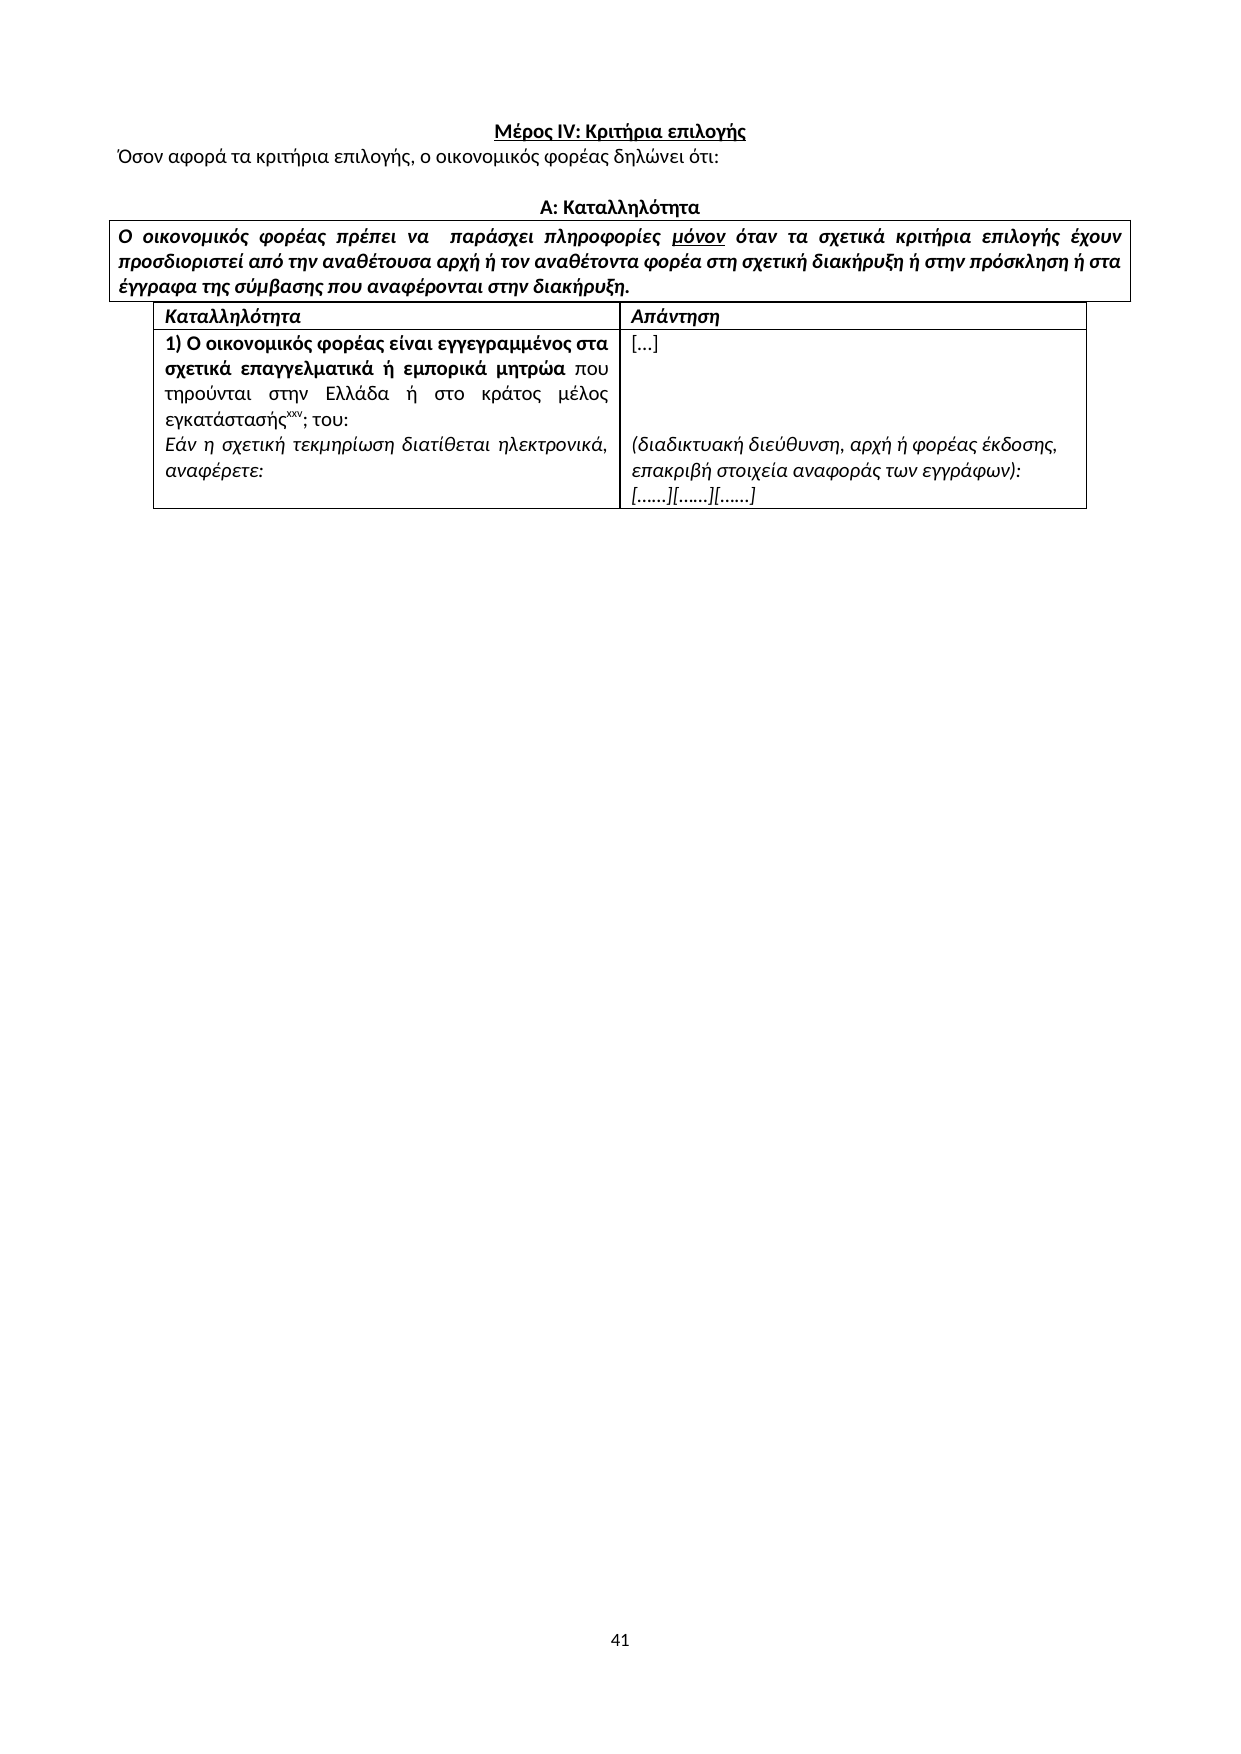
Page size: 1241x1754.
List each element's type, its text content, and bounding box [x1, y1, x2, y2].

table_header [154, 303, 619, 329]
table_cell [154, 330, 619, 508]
text Μέρος IV: Κριτήρια επιλογής [118, 118, 1122, 143]
text Όσον αφορά τα κριτήρια επιλογής, ο οικονομικός φορέας δηλώνει ότι: [118, 143, 1122, 169]
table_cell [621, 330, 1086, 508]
text Ο οικονομικός φορέας πρέπει να παράσχει πληροφορίες μόνον όταν τα σχετικά κριτήρια επιλογής έχουν προσδιοριστεί από την αναθέτουσα αρχή ή τον αναθέτοντα φορέα στη σχετική διακήρυξη ή στην πρόσκληση ή στα έγγραφα της σύμβασης που αναφέρονται στην διακήρυξη. [110, 221, 1130, 301]
text Α: Καταλληλότητα [118, 194, 1122, 220]
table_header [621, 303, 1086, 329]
